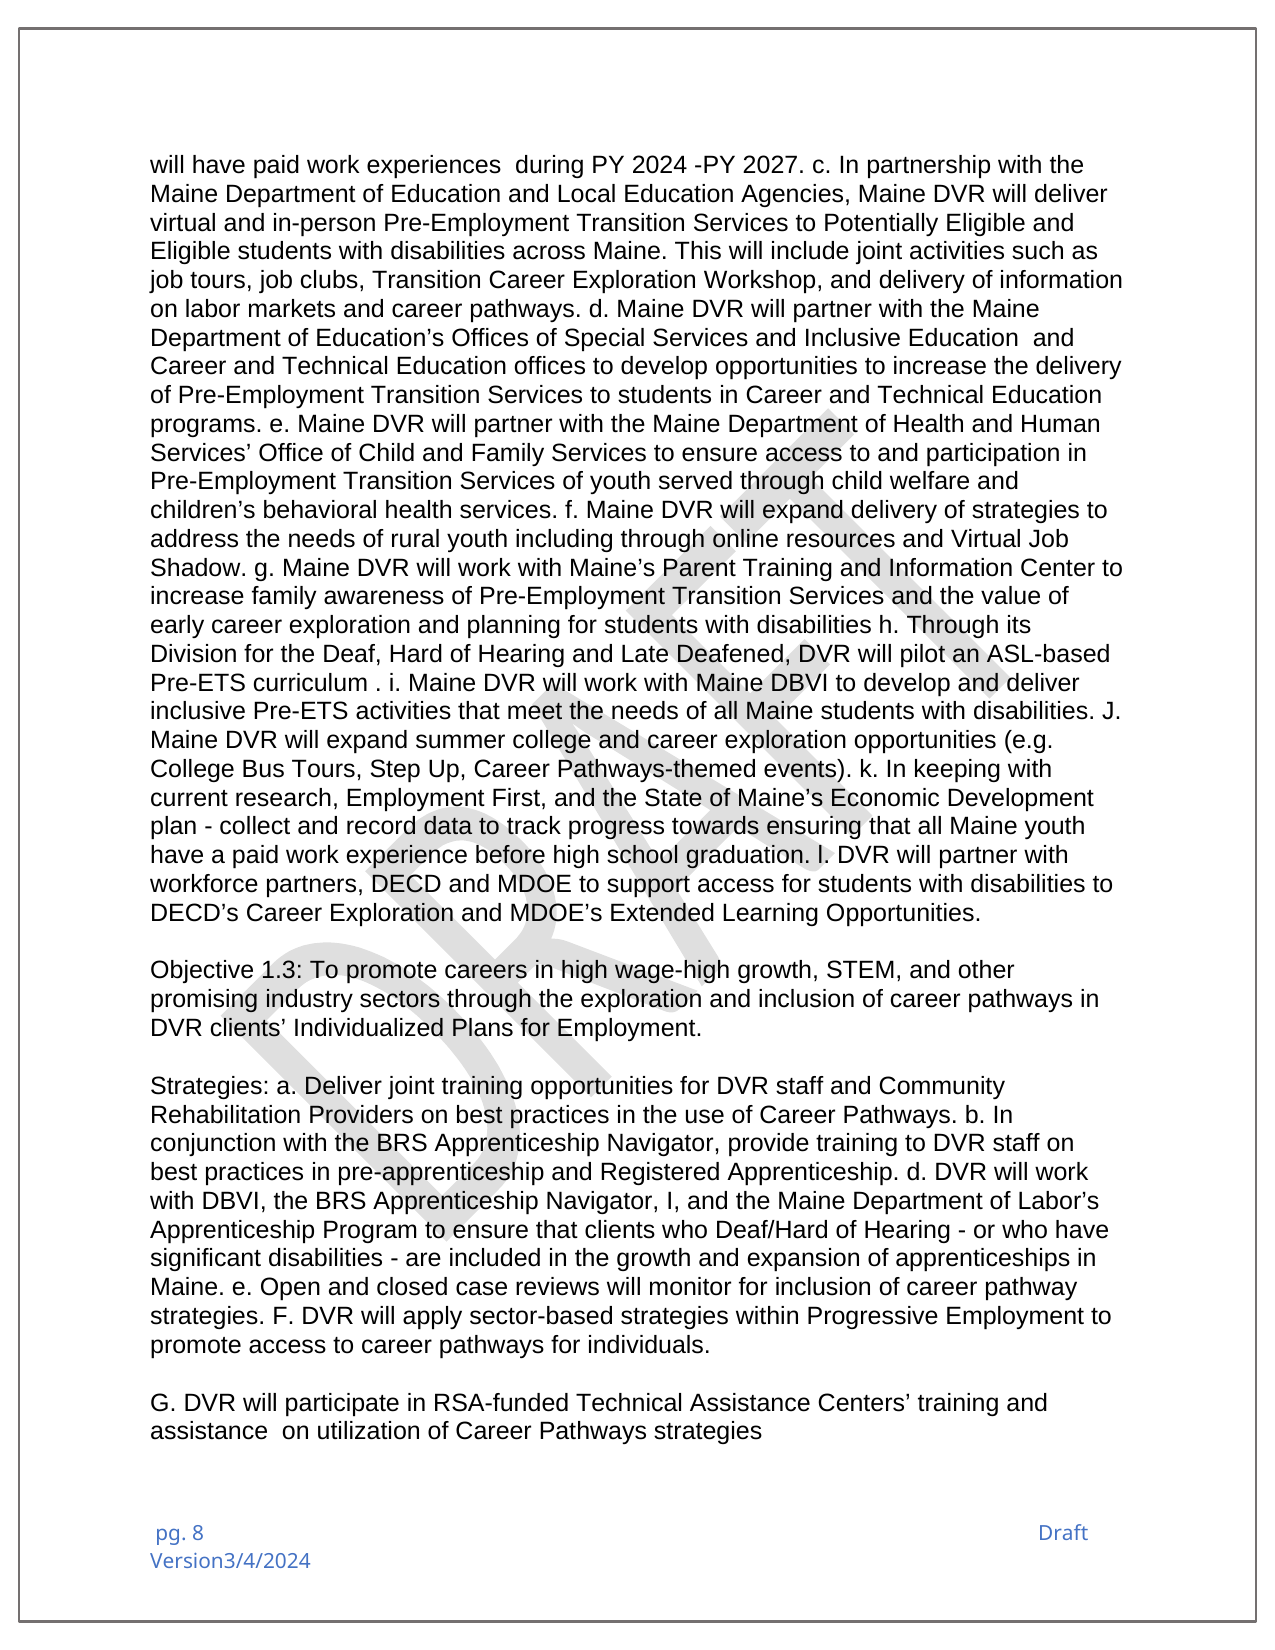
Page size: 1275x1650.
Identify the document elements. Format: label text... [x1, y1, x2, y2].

text Objective 1.3: To promote careers in high wage-high growth, STEM, and other promising industry sectors through the exploration and inclusion of career pathways in DVR clients’ Individualized Plans for Employment. [150, 955, 1125, 1042]
text G. DVR will participate in RSA-funded Technical Assistance Centers’ training and assistance on utilization of Career Pathways strategies [150, 1387, 1125, 1445]
text Strategies: a. Deliver joint training opportunities for DVR staff and Community Rehabilitation Providers on best practices in the use of Career Pathways. b. In conjunction with the BRS Apprenticeship Navigator, provide training to DVR staff on best practices in pre-apprenticeship and Registered Apprenticeship. d. DVR will work with DBVI, the BRS Apprenticeship Navigator, I, and the Maine Department of Labor’s Apprenticeship Program to ensure that clients who Deaf/Hard of Hearing - or who have significant disabilities - are included in the growth and expansion of apprenticeships in Maine. e. Open and closed case reviews will monitor for inclusion of career pathway strategies. F. DVR will apply sector-based strategies within Progressive Employment to promote access to career pathways for individuals. [150, 1071, 1125, 1358]
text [150, 150, 1125, 926]
